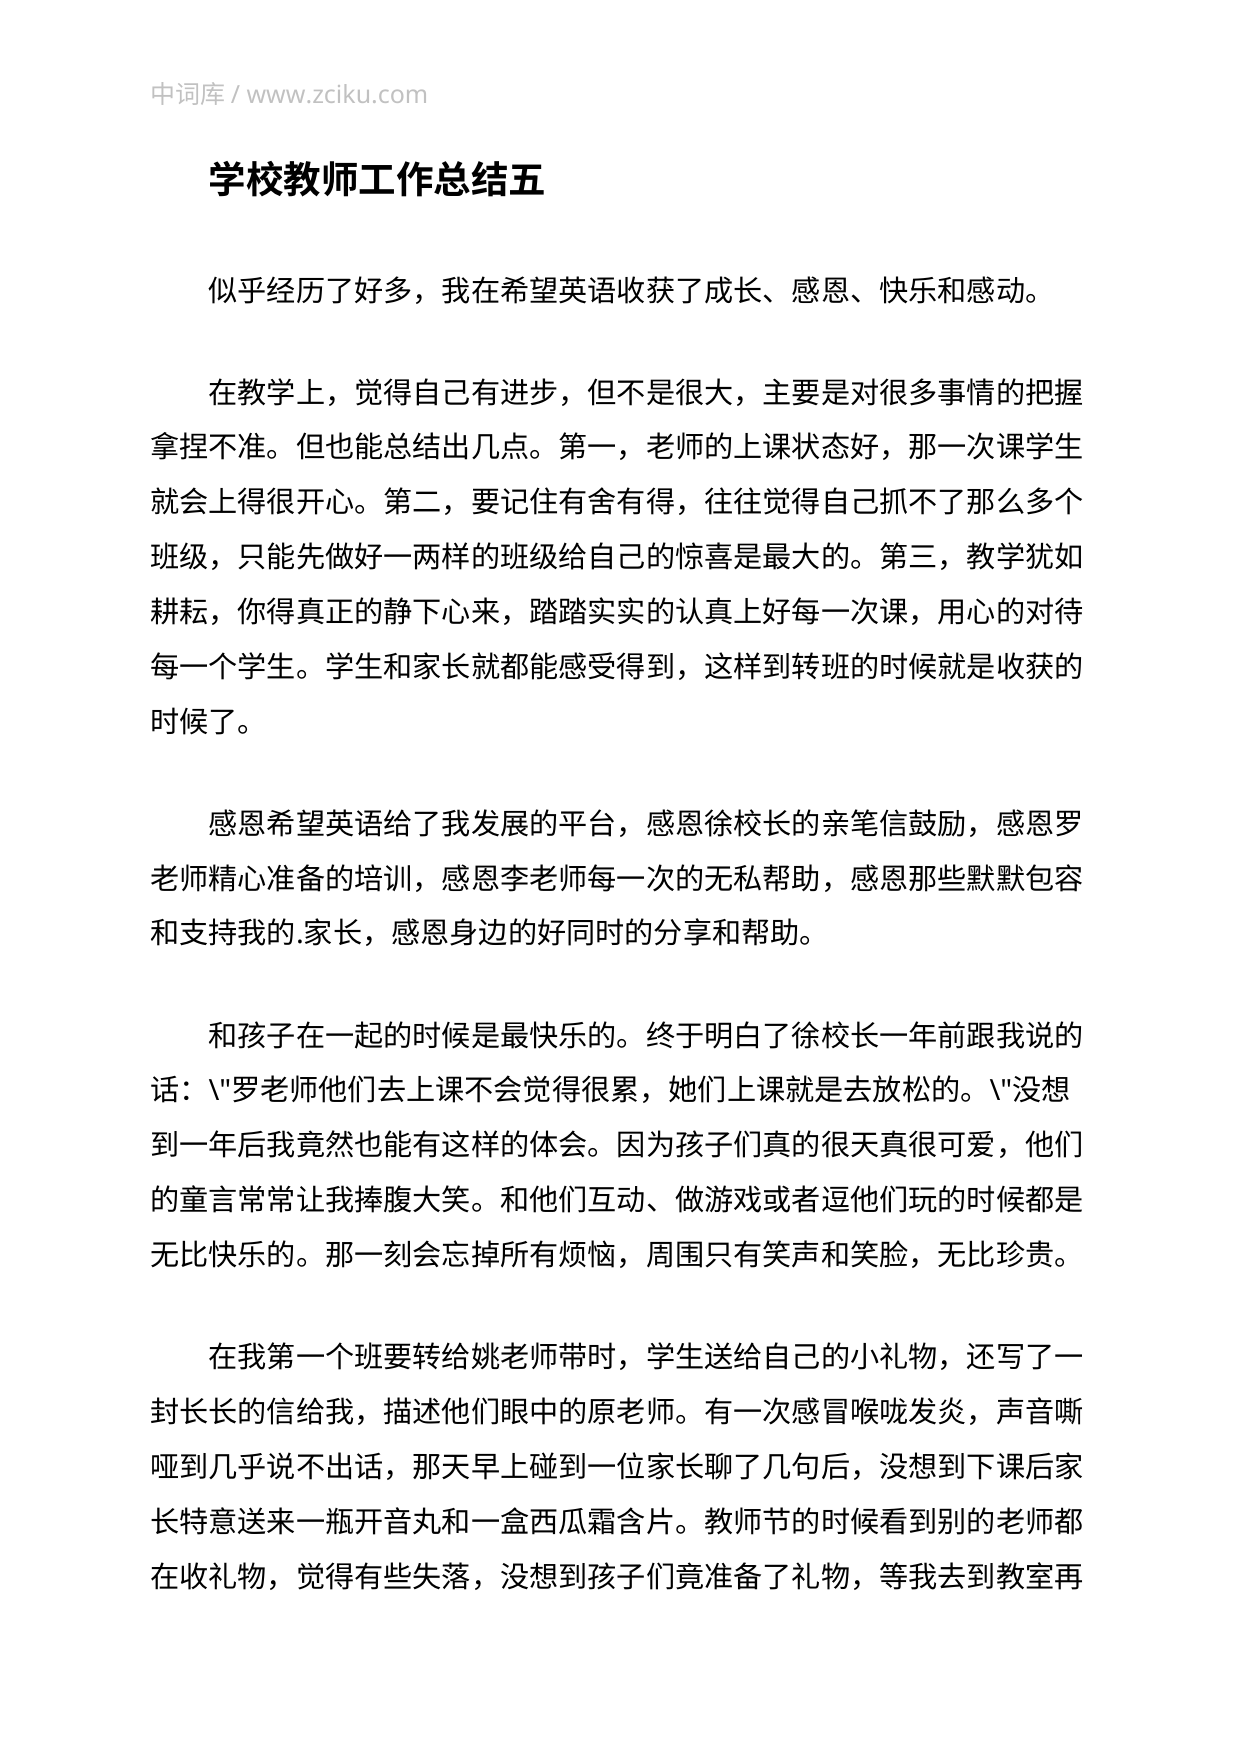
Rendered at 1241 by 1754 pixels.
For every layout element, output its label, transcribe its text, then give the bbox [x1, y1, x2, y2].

text 似乎经历了好多，我在希望英语收获了成长、感恩、快乐和感动。 [150, 267, 1090, 310]
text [150, 1333, 1090, 1595]
text 在教学上，觉得自己有进步，但不是很大，主要是对很多事情的把握拿捏不准。但也能总结出几点。第一，老师的上课状态好，那一次课学生就会上得很开心。第二，要记住有舍有得，往往觉得自己抓不了那么多个班级，只能先做好一两样的班级给自己的惊喜是最大的。第三，教学犹如耕耘，你得真正的静下心来，踏踏实实的认真上好每一次课，用心的对待每一个学生。学生和家长就都能感受得到，这样到转班的时候就是收获的时候了。 [150, 369, 1090, 741]
text 感恩希望英语给了我发展的平台，感恩徐校长的亲笔信鼓励，感恩罗老师精心准备的培训，感恩李老师每一次的无私帮助，感恩那些默默包容和支持我的.家长，感恩身边的好同时的分享和帮助。 [150, 800, 1090, 952]
text 和孩子在一起的时候是最快乐的。终于明白了徐校长一年前跟我说的话：\"罗老师他们去上课不会觉得很累，她们上课就是去放松的。\"没想到一年后我竟然也能有这样的体会。因为孩子们真的很天真很可爱，他们的童言常常让我捧腹大笑。和他们互动、做游戏或者逗他们玩的时候都是无比快乐的。那一刻会忘掉所有烦恼，周围只有笑声和笑脸，无比珍贵。 [150, 1012, 1090, 1274]
text 学校教师工作总结五 [150, 150, 1090, 204]
